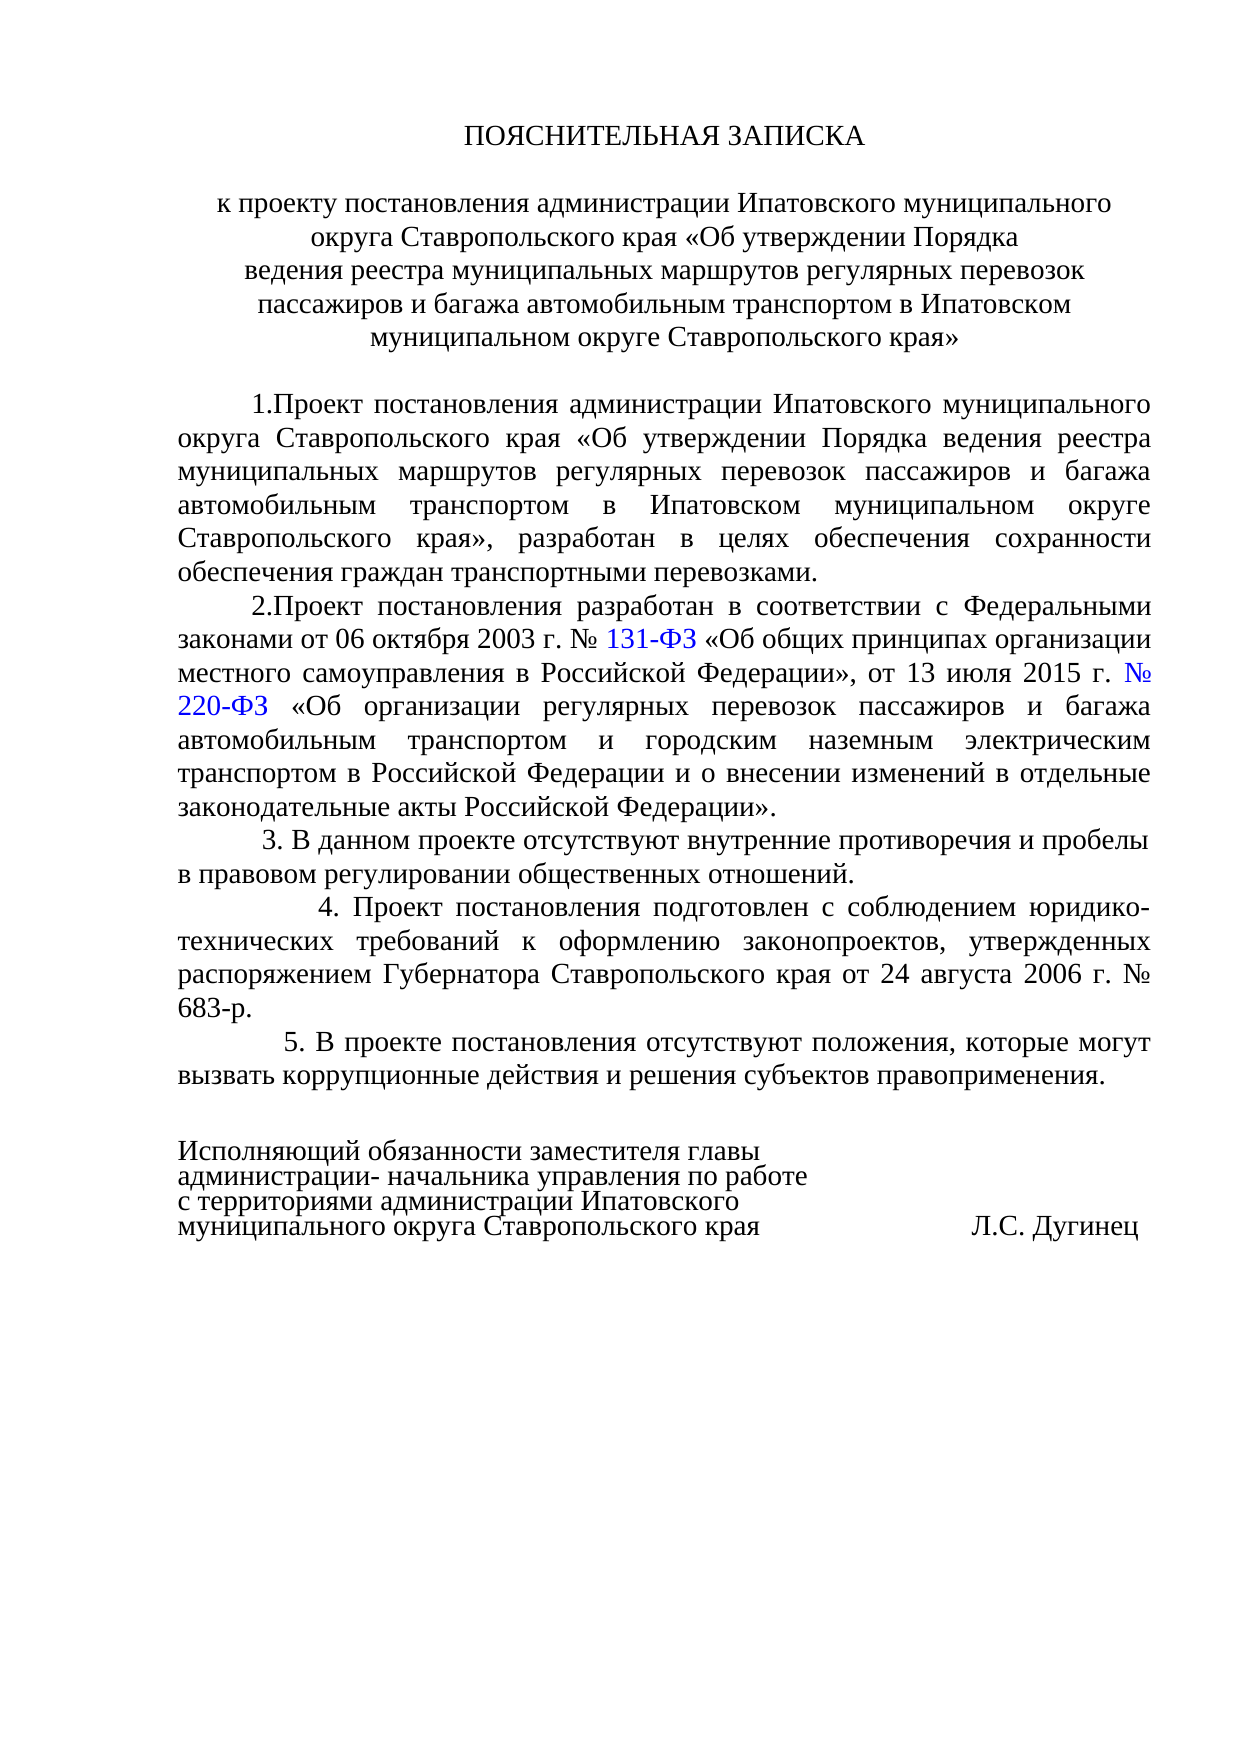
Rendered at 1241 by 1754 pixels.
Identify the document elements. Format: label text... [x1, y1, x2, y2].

text 2.Проект постановления разработан в соответствии с Федеральными законами от 06 октября 2003 г. № 131-ФЗ «Об общих принципах организации местного самоуправления в Российской Федерации», от 13 июля 2015 г. № 220-ФЗ «Об организации регулярных перевозок пассажиров и багажа автомобильным транспортом и городским наземным электрическим транспортом в Российской Федерации и о внесении изменений в отдельные законодательные акты Российской Федерации». [177, 588, 1152, 822]
text 1.Проект постановления администрации Ипатовского муниципального округа Ставропольского края «Об утверждении Порядка ведения реестра муниципальных маршрутов регулярных перевозок пассажиров и багажа автомобильным транспортом в Ипатовском муниципальном округе Ставропольского края», разработан в целях обеспечения сохранности обеспечения граждан транспортными перевозками. [177, 386, 1152, 588]
text 5. В проекте постановления отсутствуют положения, которые могут вызвать коррупционные действия и решения субъектов правоприменения. [177, 1024, 1152, 1091]
text 4. Проект постановления подготовлен с соблюдением юридико-технических требований к оформлению законопроектов, утвержденных распоряжением Губернатора Ставропольского края от 24 августа 2006 г. № 683-р. [177, 889, 1152, 1024]
text пассажиров и багажа автомобильным транспортом в Ипатовском [177, 286, 1152, 319]
text 3. В данном проекте отсутствуют внутренние противоречия и пробелы в правовом регулировании общественных отношений. [177, 822, 1152, 889]
text с территориями администрации Ипатовского [177, 1191, 1152, 1216]
text к проекту постановления администрации Ипатовского муниципального округа Ставропольского края «Об утверждении Порядка [177, 185, 1152, 252]
text ПОЯСНИТЕЛЬНАЯ ЗАПИСКА [177, 118, 1152, 152]
text ведения реестра муниципальных маршрутов регулярных перевозок [177, 252, 1152, 286]
text Исполняющий обязанности заместителя главы [177, 1141, 1152, 1166]
text муниципальном округе Ставропольского края» [177, 319, 1152, 353]
text администрации- начальника управления по работе [177, 1166, 1152, 1191]
text муниципального округа Ставропольского края Л.С. Дугинец [177, 1216, 1039, 1241]
